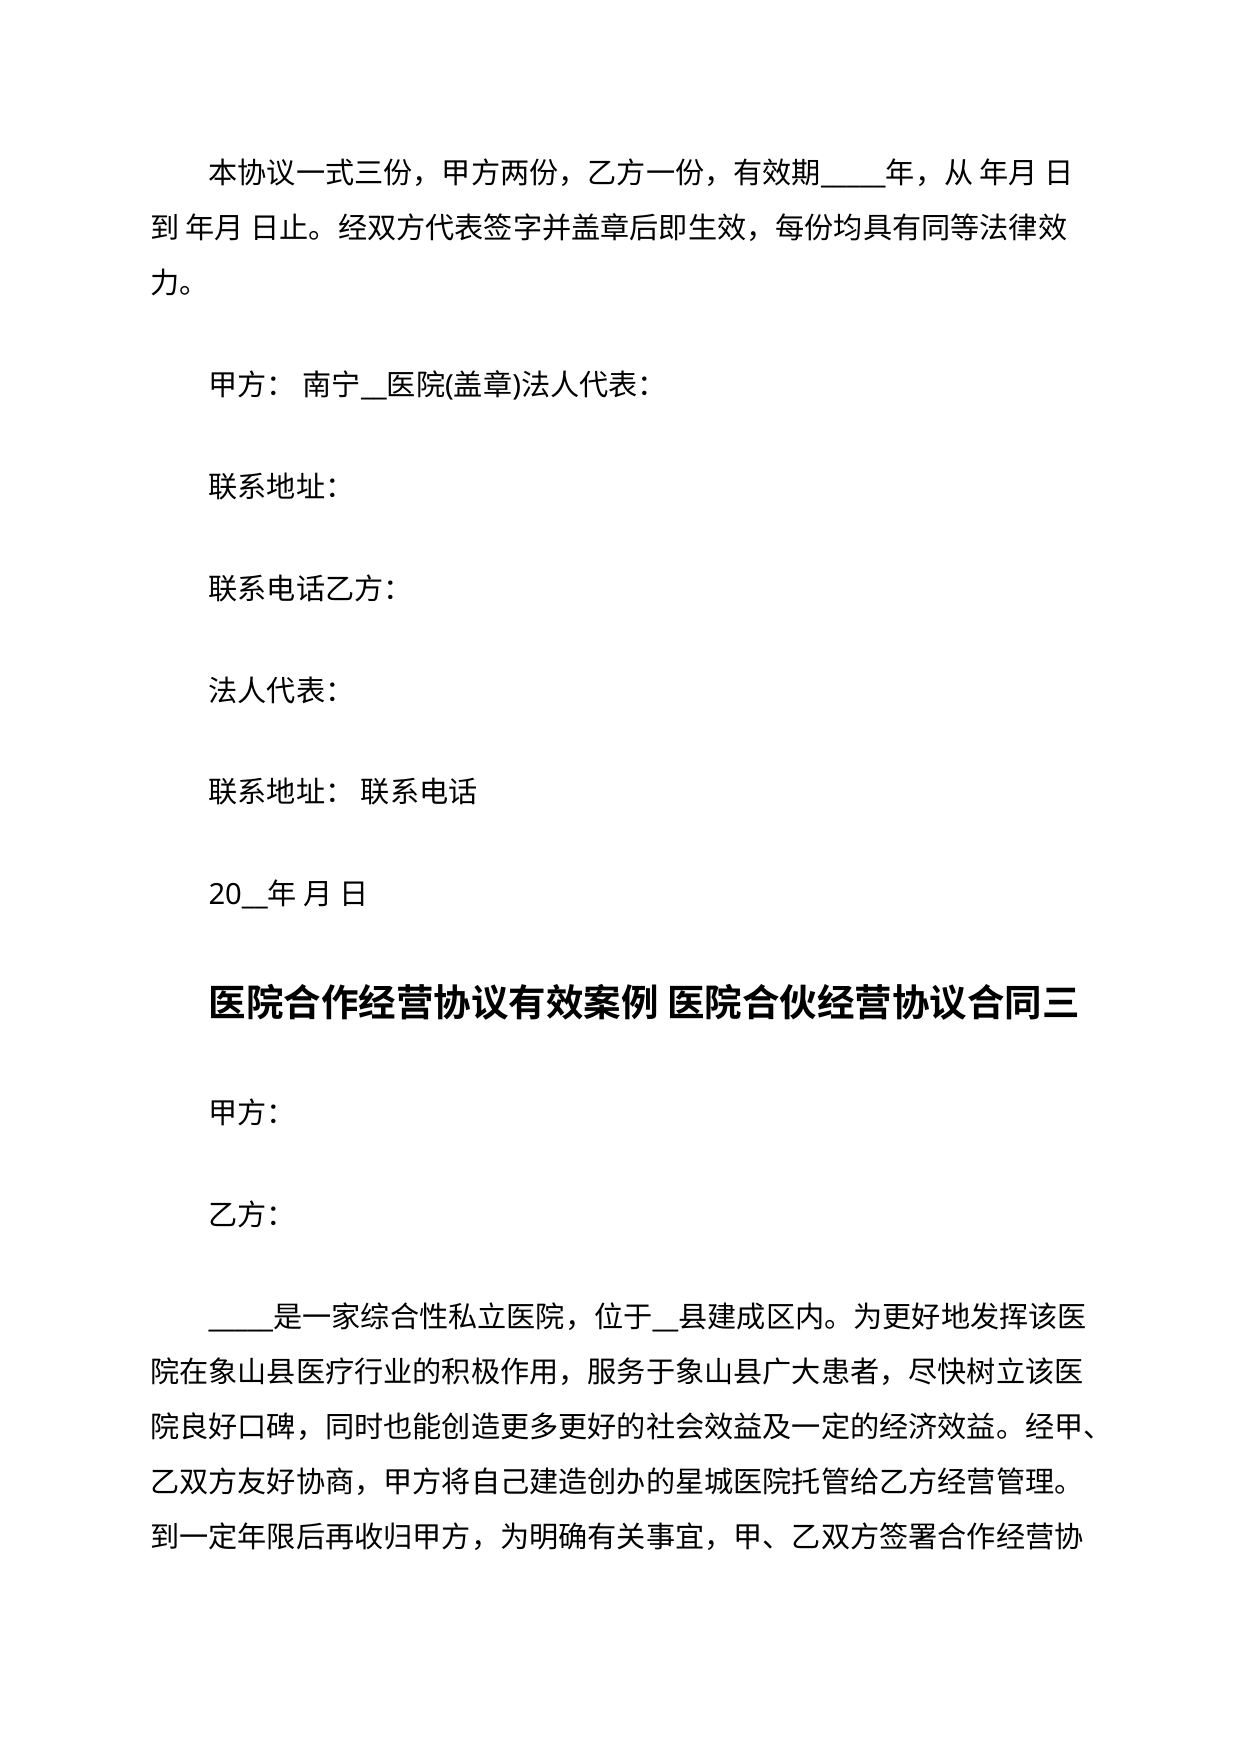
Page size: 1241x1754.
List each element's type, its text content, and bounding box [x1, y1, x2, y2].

text 联系地址： [150, 464, 1090, 506]
text 法人代表： [150, 667, 1090, 709]
text 联系地址： 联系电话 [150, 769, 1090, 811]
text 乙方： [150, 1192, 1090, 1234]
text 甲方： [150, 1090, 1090, 1132]
text 本协议一式三份，甲方两份，乙方一份，有效期_____年，从 年月 日到 年月 日止。经双方代表签字并盖章后即生效，每份均具有同等法律效力。 [150, 150, 1090, 302]
text 医院合作经营协议有效案例 医院合伙经营协议合同三 [150, 973, 1090, 1027]
text 联系电话乙方： [150, 565, 1090, 608]
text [150, 1294, 1090, 1556]
text 甲方： 南宁__医院(盖章)法人代表： [150, 362, 1090, 404]
text 20__年 月 日 [150, 871, 1090, 913]
